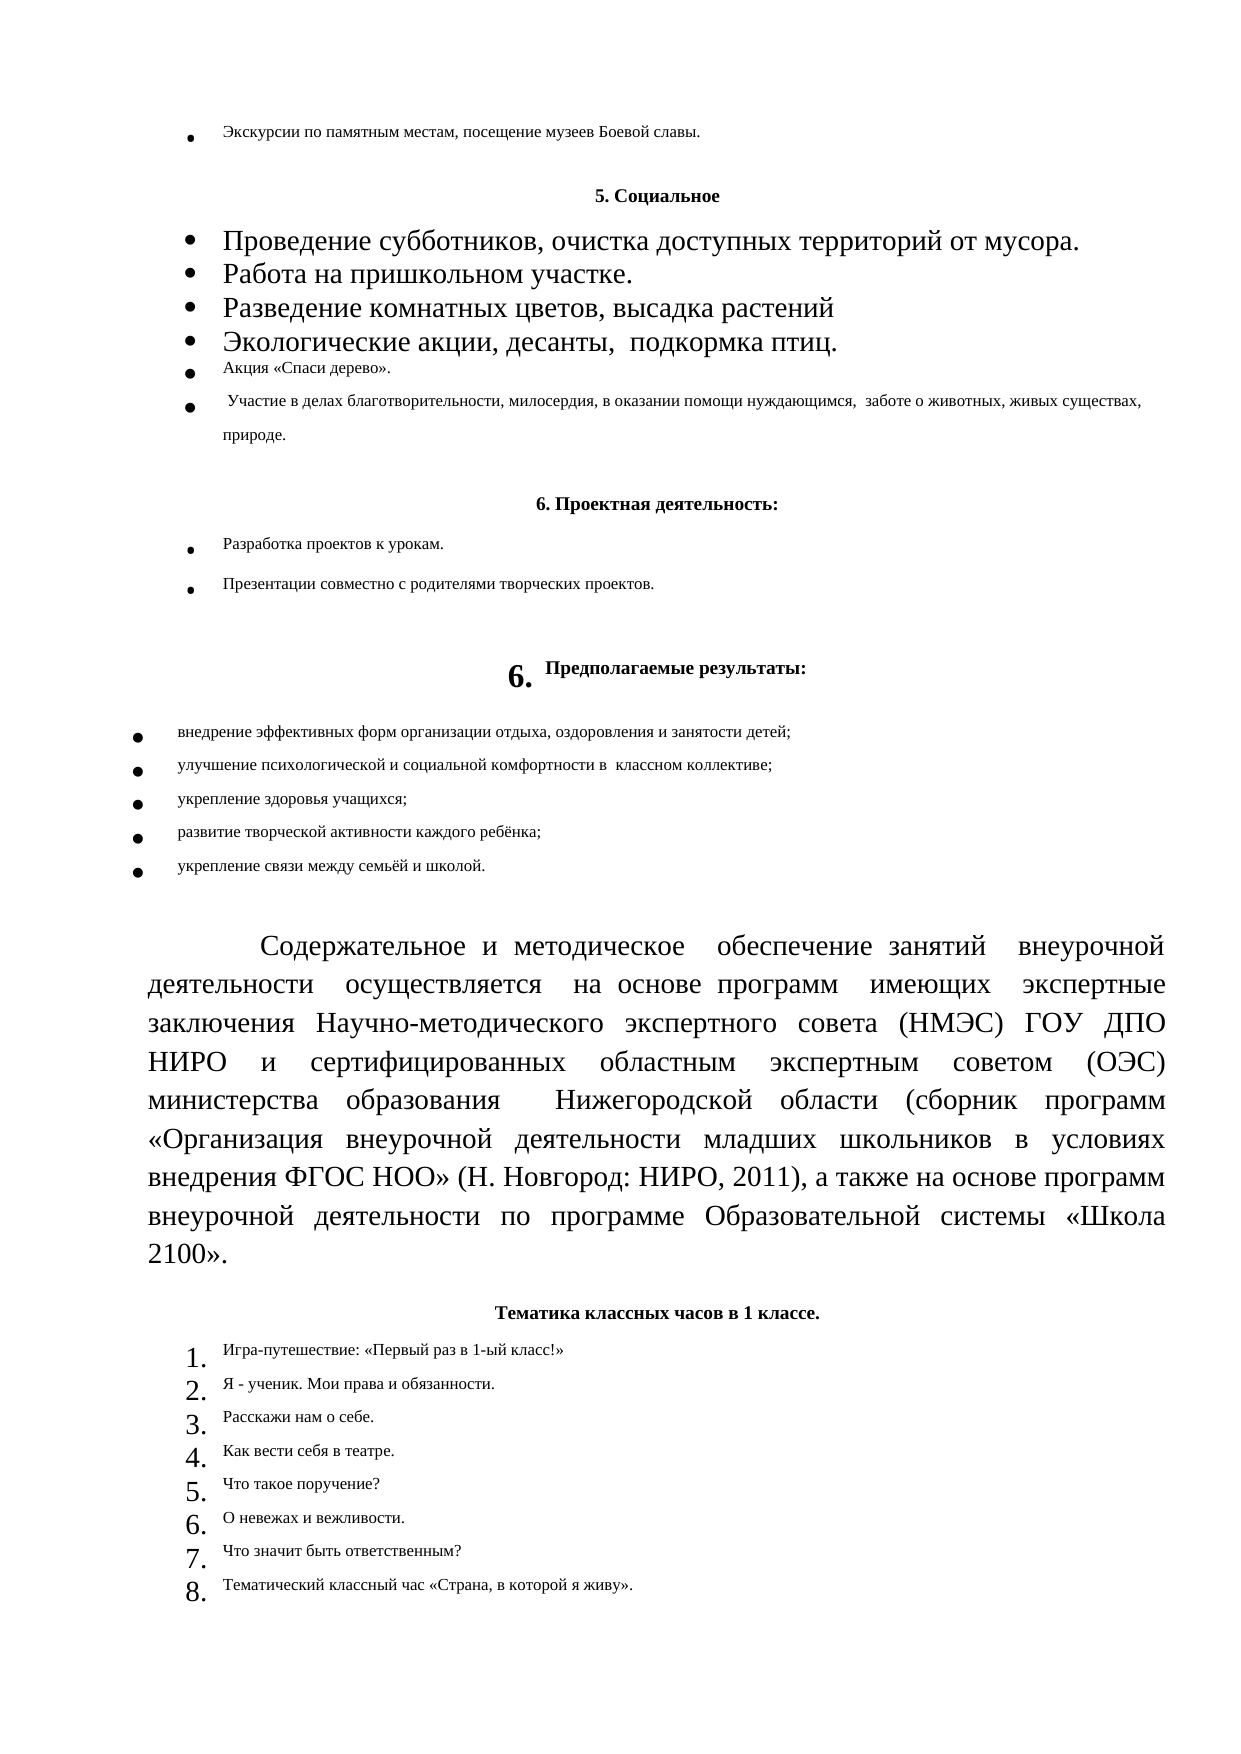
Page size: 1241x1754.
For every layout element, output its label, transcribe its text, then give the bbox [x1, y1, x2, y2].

text Содержательное и методическое обеспечение занятий внеурочной деятельности осуществляется на основе программ имеющих экспертные заключения Научно-методического экспертного совета (НМЭС) ГОУ ДПО НИРО и сертифицированных областным экспертным советом (ОЭС) министерства образования Нижегородской области (сборник программ «Организация внеурочной деятельности младших школьников в условиях внедрения ФГОС НОО» (Н. Новгород: НИРО, 2011), а также на основе программ внеурочной деятельности по программе Образовательной системы «Школа 2100». [148, 928, 1167, 1270]
list Тематический классный час «Страна, в которой я живу». [185, 1574, 1167, 1608]
list Разработка проектов к урокам. [185, 530, 1167, 570]
list Я - ученик. Мои права и обязанности. [185, 1373, 1167, 1407]
list внедрение эффективных форм организации отдыха, оздоровления и занятости детей; [133, 721, 1167, 755]
list Презентации совместно с родителями творческих проектов. [185, 570, 1167, 609]
list Предполагаемые результаты: [148, 656, 1167, 695]
list О невежах и вежливости. [185, 1507, 1167, 1541]
list Что значит быть ответственным? [185, 1541, 1167, 1574]
text 5. Социальное [148, 184, 1167, 223]
text 6. Проектная деятельность: [148, 492, 1167, 530]
list укрепление связи между семьёй и школой. [133, 856, 1167, 889]
list Участие в делах благотворительности, милосердия, в оказании помощи нуждающимся, заботе о животных, живых существах, природе. [185, 391, 1167, 458]
list Проведение субботников, очистка доступных территорий от мусора. [185, 223, 1167, 257]
list Экологические акции, десанты, подкормка птиц. [185, 324, 1167, 357]
list Акция «Спаси дерево». [185, 357, 1167, 391]
list Расскажи нам о себе. [185, 1407, 1167, 1440]
list Разведение комнатных цветов, высадка растений [185, 290, 1167, 324]
list Что такое поручение? [185, 1474, 1167, 1507]
list Игра-путешествие: «Первый раз в 1-ый класс!» [185, 1340, 1167, 1373]
list Как вести себя в театре. [185, 1440, 1167, 1474]
list развитие творческой активности каждого ребёнка; [133, 822, 1167, 856]
list Работа на пришкольном участке. [185, 257, 1167, 290]
text Тематика классных часов в 1 классе. [148, 1301, 1167, 1340]
list Экскурсии по памятным местам, посещение музеев Боевой славы. [185, 118, 1167, 158]
list улучшение психологической и социальной комфортности в классном коллективе; [133, 755, 1167, 788]
list укрепление здоровья учащихся; [133, 788, 1167, 822]
